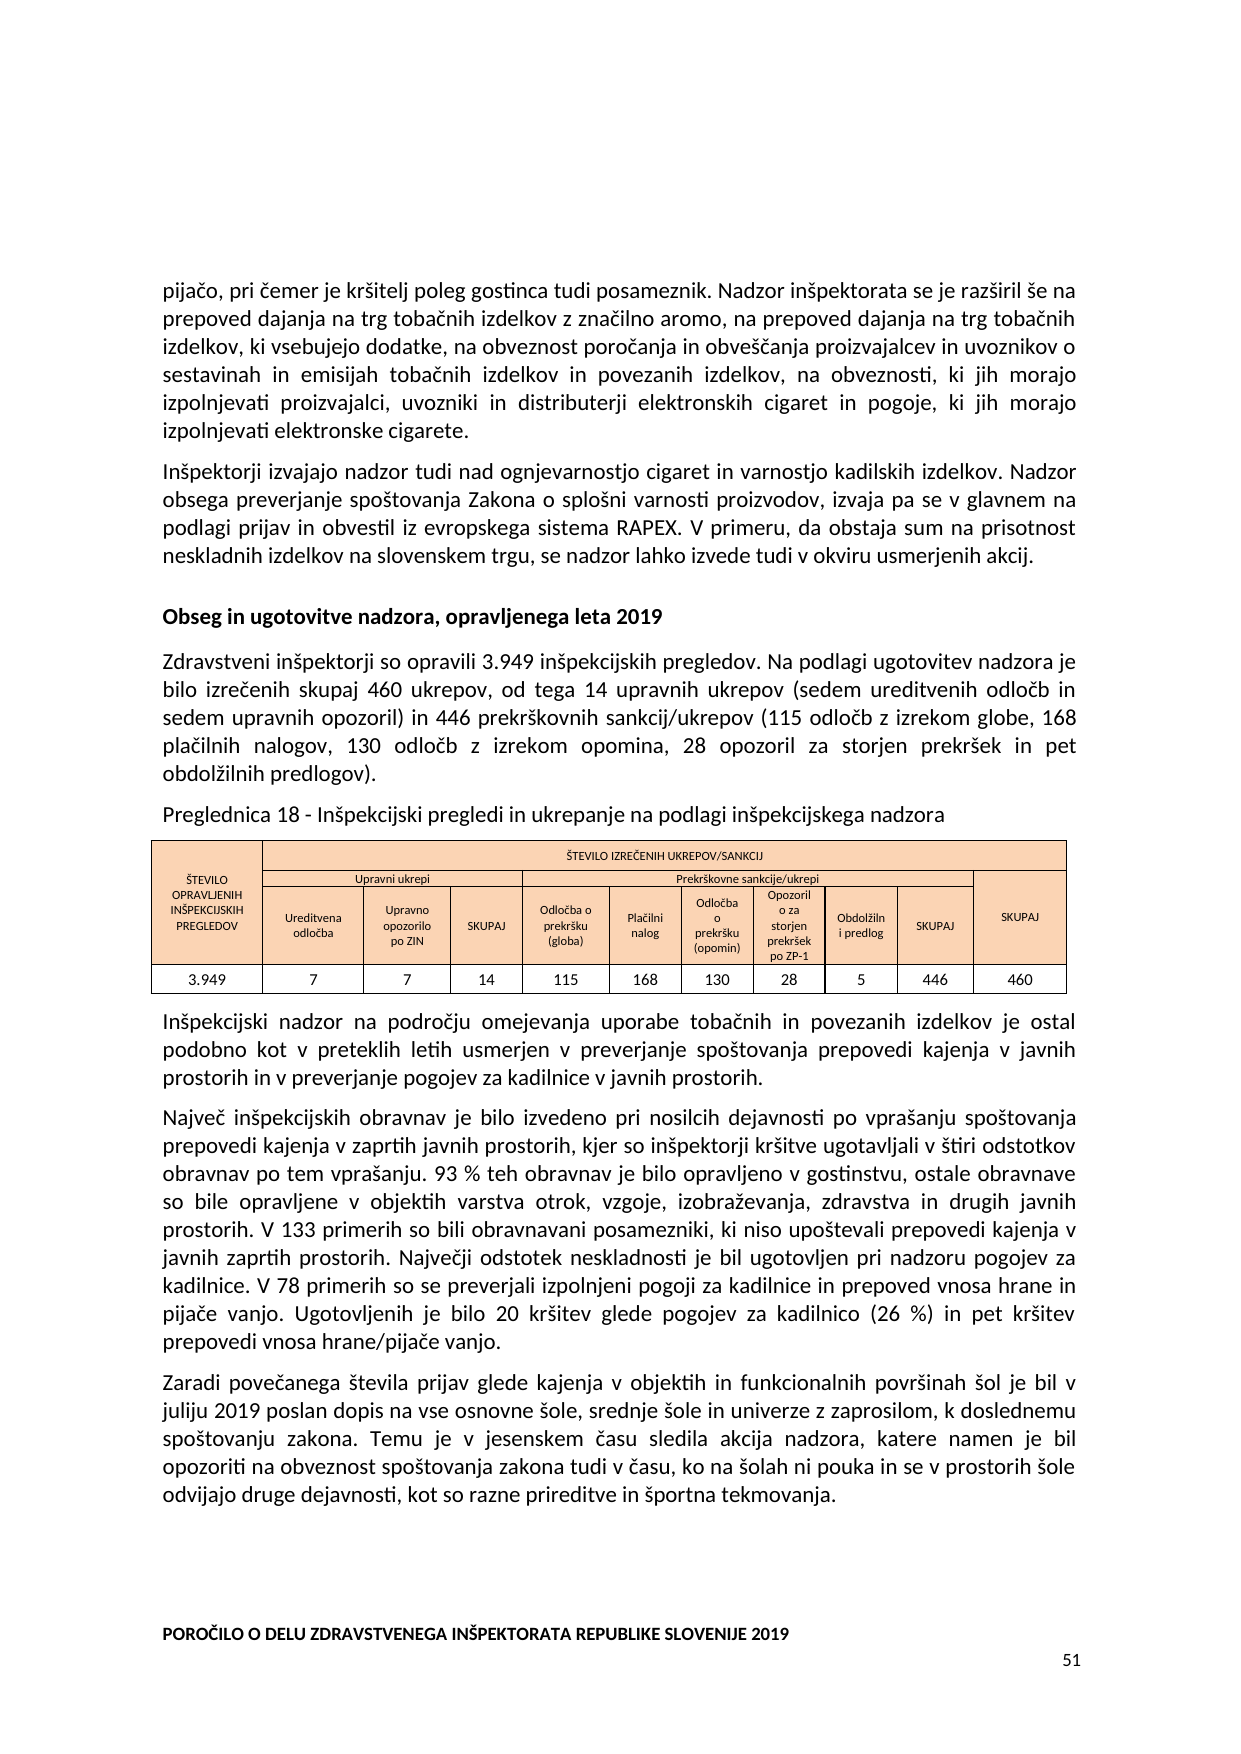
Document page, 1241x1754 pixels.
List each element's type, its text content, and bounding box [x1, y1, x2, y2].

table_cell 115 [523, 965, 609, 993]
table_cell 460 [974, 965, 1066, 993]
text Preglednica 18 - Inšpekcijski pregledi in ukrepanje na podlagi inšpekcijskega nadzora [162, 800, 1078, 828]
table_cell Odločba o prekršku (globa) [523, 887, 609, 964]
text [162, 276, 1078, 444]
text Inšpekcijski nadzor na področju omejevanja uporabe tobačnih in povezanih izdelkov je ostal podobno kot v preteklih letih usmerjen v preverjanje spoštovanja prepovedi kajenja v javnih prostorih in v preverjanje pogojev za kadilnice v javnih prostorih. [162, 1007, 1078, 1091]
table_header ŠTEVILO IZREČENIH UKREPOV/SANKCIJ [263, 841, 1066, 870]
text Inšpektorji izvajajo nadzor tudi nad ognjevarnostjo cigaret in varnostjo kadilskih izdelkov. Nadzor obsega preverjanje spoštovanja Zakona o splošni varnosti proizvodov, izvaja pa se v glavnem na podlagi prijav in obvestil iz evropskega sistema RAPEX. V primeru, da obstaja sum na prisotnost neskladnih izdelkov na slovenskem trgu, se nadzor lahko izvede tudi v okviru usmerjenih akcij. [162, 457, 1078, 569]
table_cell SKUPAJ [974, 871, 1066, 964]
table_cell Upravni ukrepi [263, 871, 522, 886]
table_cell Ureditvena odločba [263, 887, 363, 964]
table_cell 3.949 [152, 965, 262, 993]
text Zaradi povečanega števila prijav glede kajenja v objektih in funkcionalnih površinah šol je bil v juliju 2019 poslan dopis na vse osnovne šole, srednje šole in univerze z zaprosilom, k doslednemu spoštovanju zakona. Temu je v jesenskem času sledila akcija nadzora, katere namen je bil opozoriti na obveznost spoštovanja zakona tudi v času, ko na šolah ni pouka in se v prostorih šole odvijajo druge dejavnosti, kot so razne prireditve in športna tekmovanja. [162, 1368, 1078, 1508]
table_cell 14 [451, 965, 522, 993]
subtitle Obseg in ugotovitve nadzora, opravljenega leta 2019 [162, 602, 1078, 631]
table_cell Odločba o prekršku (opomin) [682, 887, 753, 964]
table_cell Plačilni nalog [610, 887, 681, 964]
table_cell 7 [263, 965, 363, 993]
table_cell Upravno opozorilo po ZIN [364, 887, 450, 964]
text Zdravstveni inšpektorji so opravili 3.949 inšpekcijskih pregledov. Na podlagi ugotovitev nadzora je bilo izrečenih skupaj 460 ukrepov, od tega 14 upravnih ukrepov (sedem ureditvenih odločb in sedem upravnih opozoril) in 446 prekrškovnih sankcij/ukrepov (115 odločb z izrekom globe, 168 plačilnih nalogov, 130 odločb z izrekom opomina, 28 opozoril za storjen prekršek in pet obdolžilnih predlogov). [162, 647, 1078, 787]
table_cell 130 [682, 965, 753, 993]
table_cell 168 [610, 965, 681, 993]
table_cell SKUPAJ [451, 887, 522, 964]
table_header ŠTEVILO OPRAVLJENIH INŠPEKCIJSKIH PREGLEDOV [152, 841, 262, 964]
table_cell 28 [754, 965, 824, 993]
table_cell 5 [826, 965, 897, 993]
table_cell Obdolžilni predlog [826, 887, 897, 964]
table_cell Opozorilo za storjen prekršek po ZP-1 [754, 887, 824, 964]
table_cell Prekrškovne sankcije/ukrepi [523, 871, 973, 886]
text Največ inšpekcijskih obravnav je bilo izvedeno pri nosilcih dejavnosti po vprašanju spoštovanja prepovedi kajenja v zaprtih javnih prostorih, kjer so inšpektorji kršitve ugotavljali v štiri odstotkov obravnav po tem vprašanju. 93 % teh obravnav je bilo opravljeno v gostinstvu, ostale obravnave so bile opravljene v objektih varstva otrok, vzgoje, izobraževanja, zdravstva in drugih javnih prostorih. V 133 primerih so bili obravnavani posamezniki, ki niso upoštevali prepovedi kajenja v javnih zaprtih prostorih. Največji odstotek neskladnosti je bil ugotovljen pri nadzoru pogojev za kadilnice. V 78 primerih so se preverjali izpolnjeni pogoji za kadilnice in prepoved vnosa hrane in pijače vanjo. Ugotovljenih je bilo 20 kršitev glede pogojev za kadilnico (26 %) in pet kršitev prepovedi vnosa hrane/pijače vanjo. [162, 1103, 1078, 1356]
table_cell SKUPAJ [898, 887, 973, 964]
table_cell 446 [898, 965, 973, 993]
table_cell 7 [364, 965, 450, 993]
